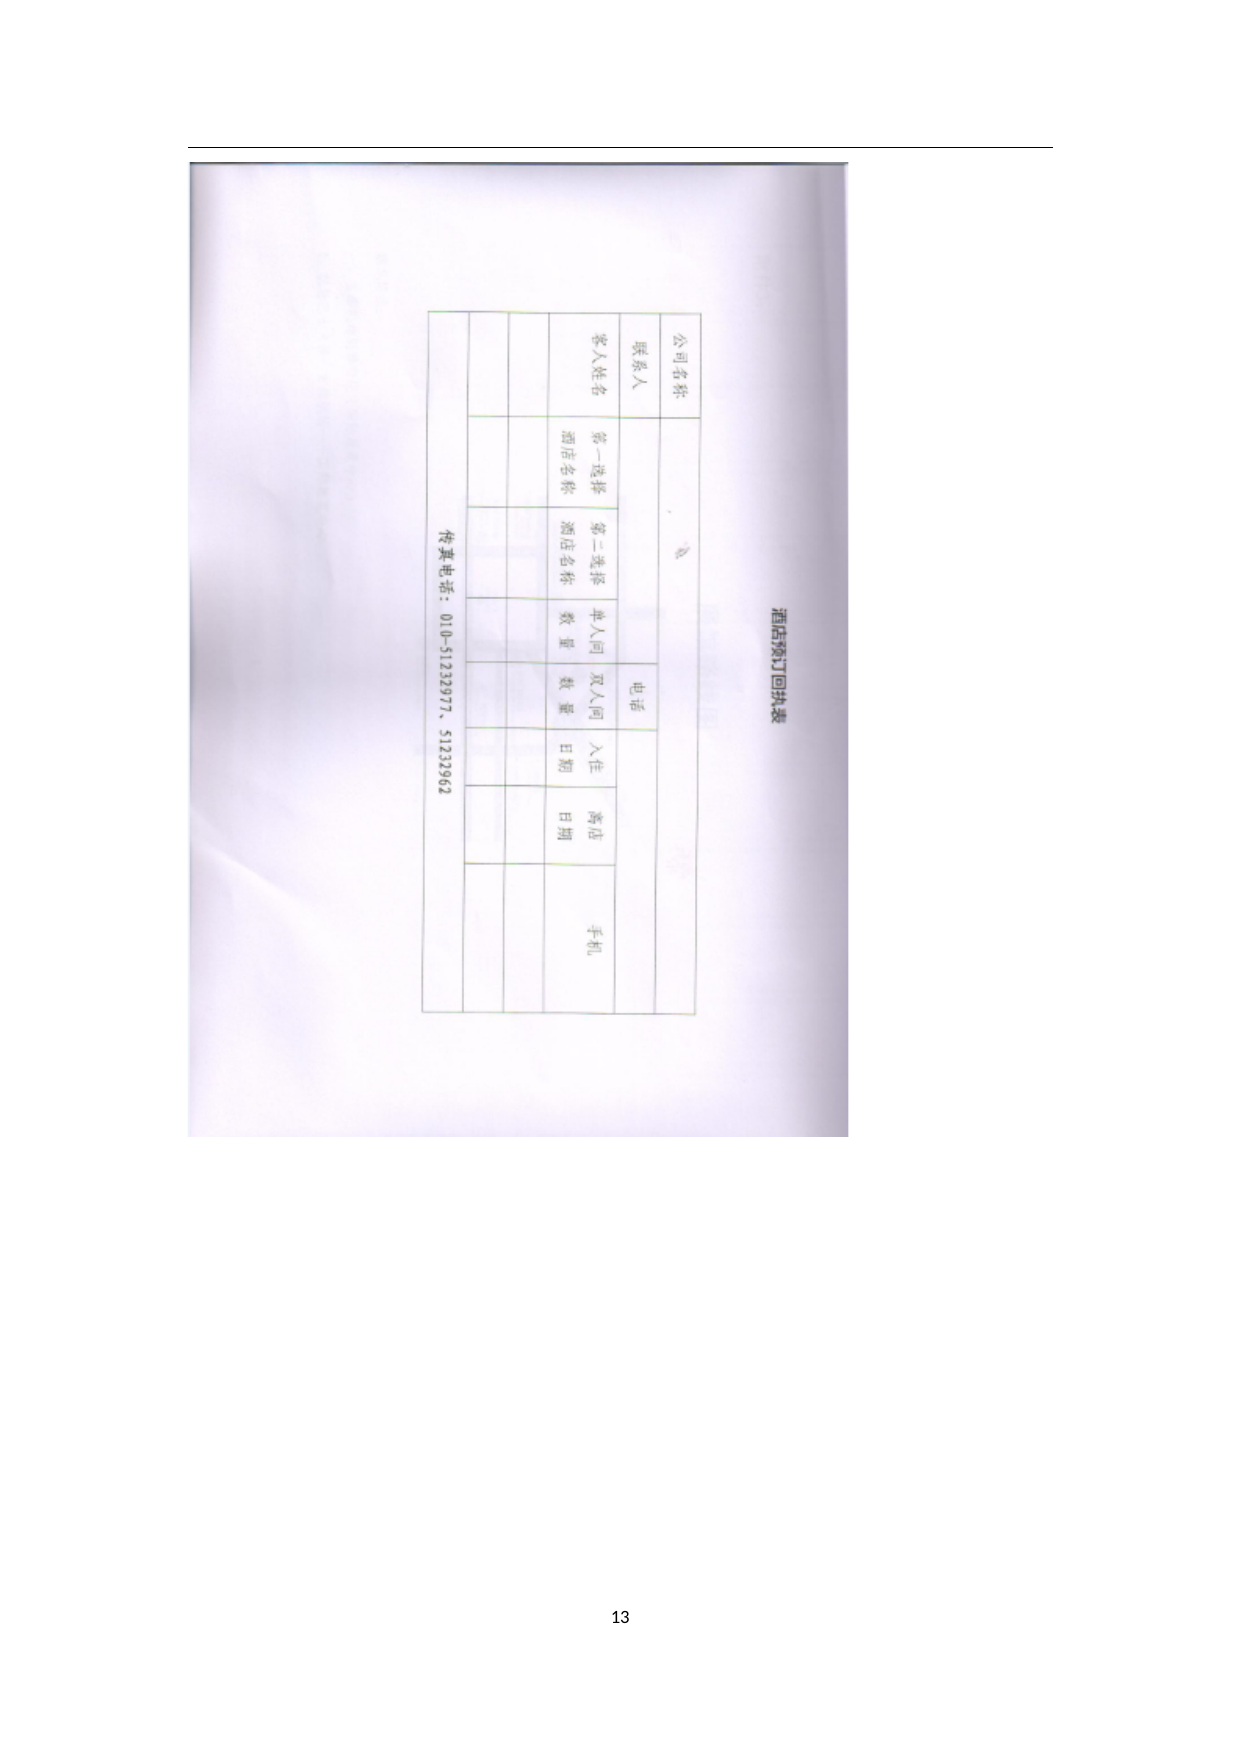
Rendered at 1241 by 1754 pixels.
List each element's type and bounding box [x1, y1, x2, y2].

picture [187, 162, 849, 1137]
